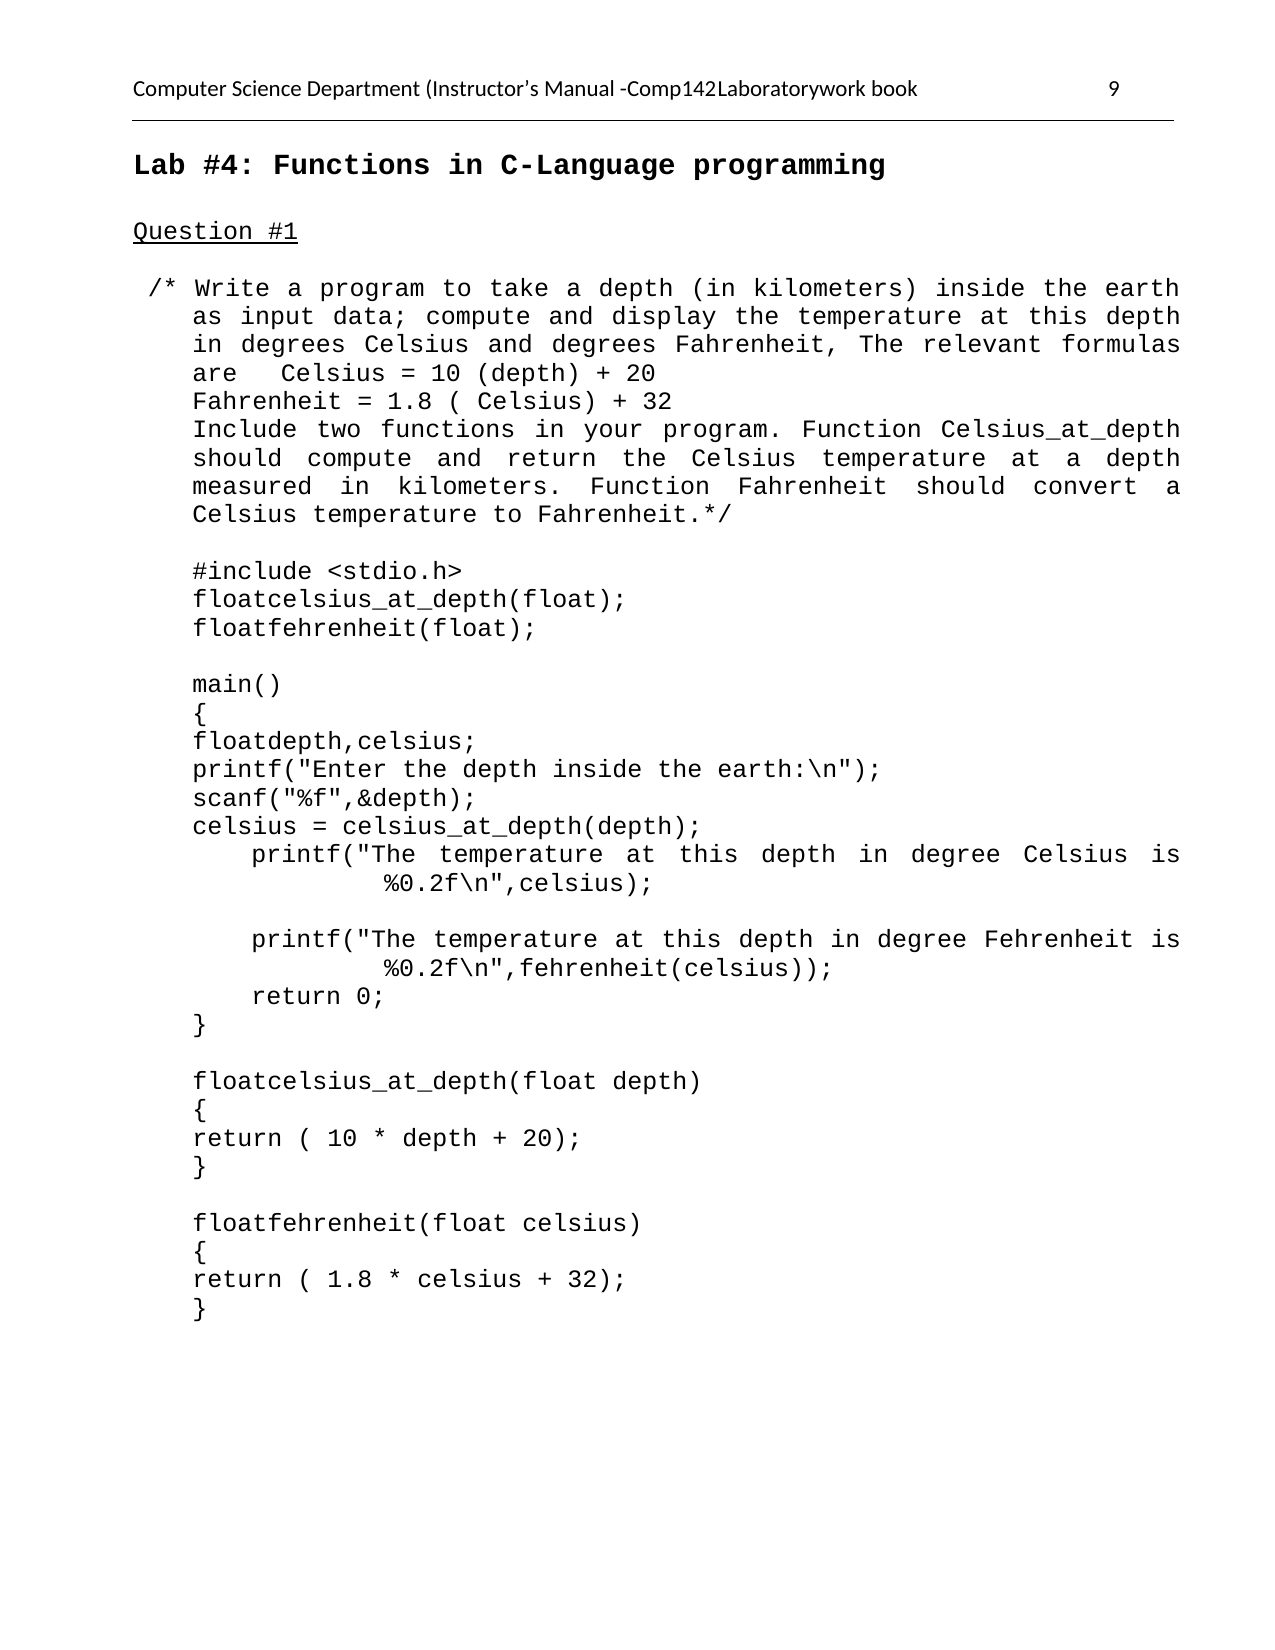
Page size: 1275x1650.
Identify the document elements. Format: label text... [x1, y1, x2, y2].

text return 0; [251, 984, 1181, 1012]
text { [192, 1097, 1181, 1125]
text celsius = celsius_at_depth(depth); [192, 814, 1181, 842]
text Question #1 [133, 219, 1181, 247]
text floatcelsius_at_depth(float); [192, 587, 1181, 615]
text floatdepth,celsius; [192, 729, 1181, 757]
text #include <stdio.h> [192, 559, 1181, 587]
text Lab #4: Functions in C-Language programming [133, 150, 1181, 183]
text { [192, 1239, 1181, 1267]
text /* Write a program to take a depth (in kilometers) inside the earth as input data; compute and display the temperature at this depth in degrees Celsius and degrees Fahrenheit, The relevant formulas are Celsius = 10 (depth) + 20 [148, 275, 1181, 389]
text floatfehrenheit(float); [192, 615, 1181, 644]
text printf("The temperature at this depth in degree Celsius is %0.2f\n",celsius); [251, 842, 1181, 899]
text { [192, 700, 1181, 729]
text Include two functions in your program. Function Celsius_at_depth should compute and return the Celsius temperature at a depth measured in kilometers. Function Fahrenheit should convert a Celsius temperature to Fahrenheit.*/ [192, 417, 1181, 530]
text } [192, 1154, 1181, 1182]
text printf("The temperature at this depth in degree Fehrenheit is %0.2f\n",fehrenheit(celsius)); [251, 927, 1181, 984]
text } [192, 1295, 1181, 1324]
text floatcelsius_at_depth(float depth) [192, 1069, 1181, 1097]
text floatfehrenheit(float celsius) [192, 1210, 1181, 1239]
text scanf("%f",&depth); [192, 785, 1181, 814]
text return ( 1.8 * celsius + 32); [192, 1267, 1181, 1295]
text } [192, 1012, 1181, 1040]
text return ( 10 * depth + 20); [192, 1125, 1181, 1154]
text main() [192, 672, 1181, 700]
text printf("Enter the depth inside the earth:\n"); [192, 757, 1181, 785]
text Fahrenheit = 1.8 ( Celsius) + 32 [192, 389, 1181, 417]
